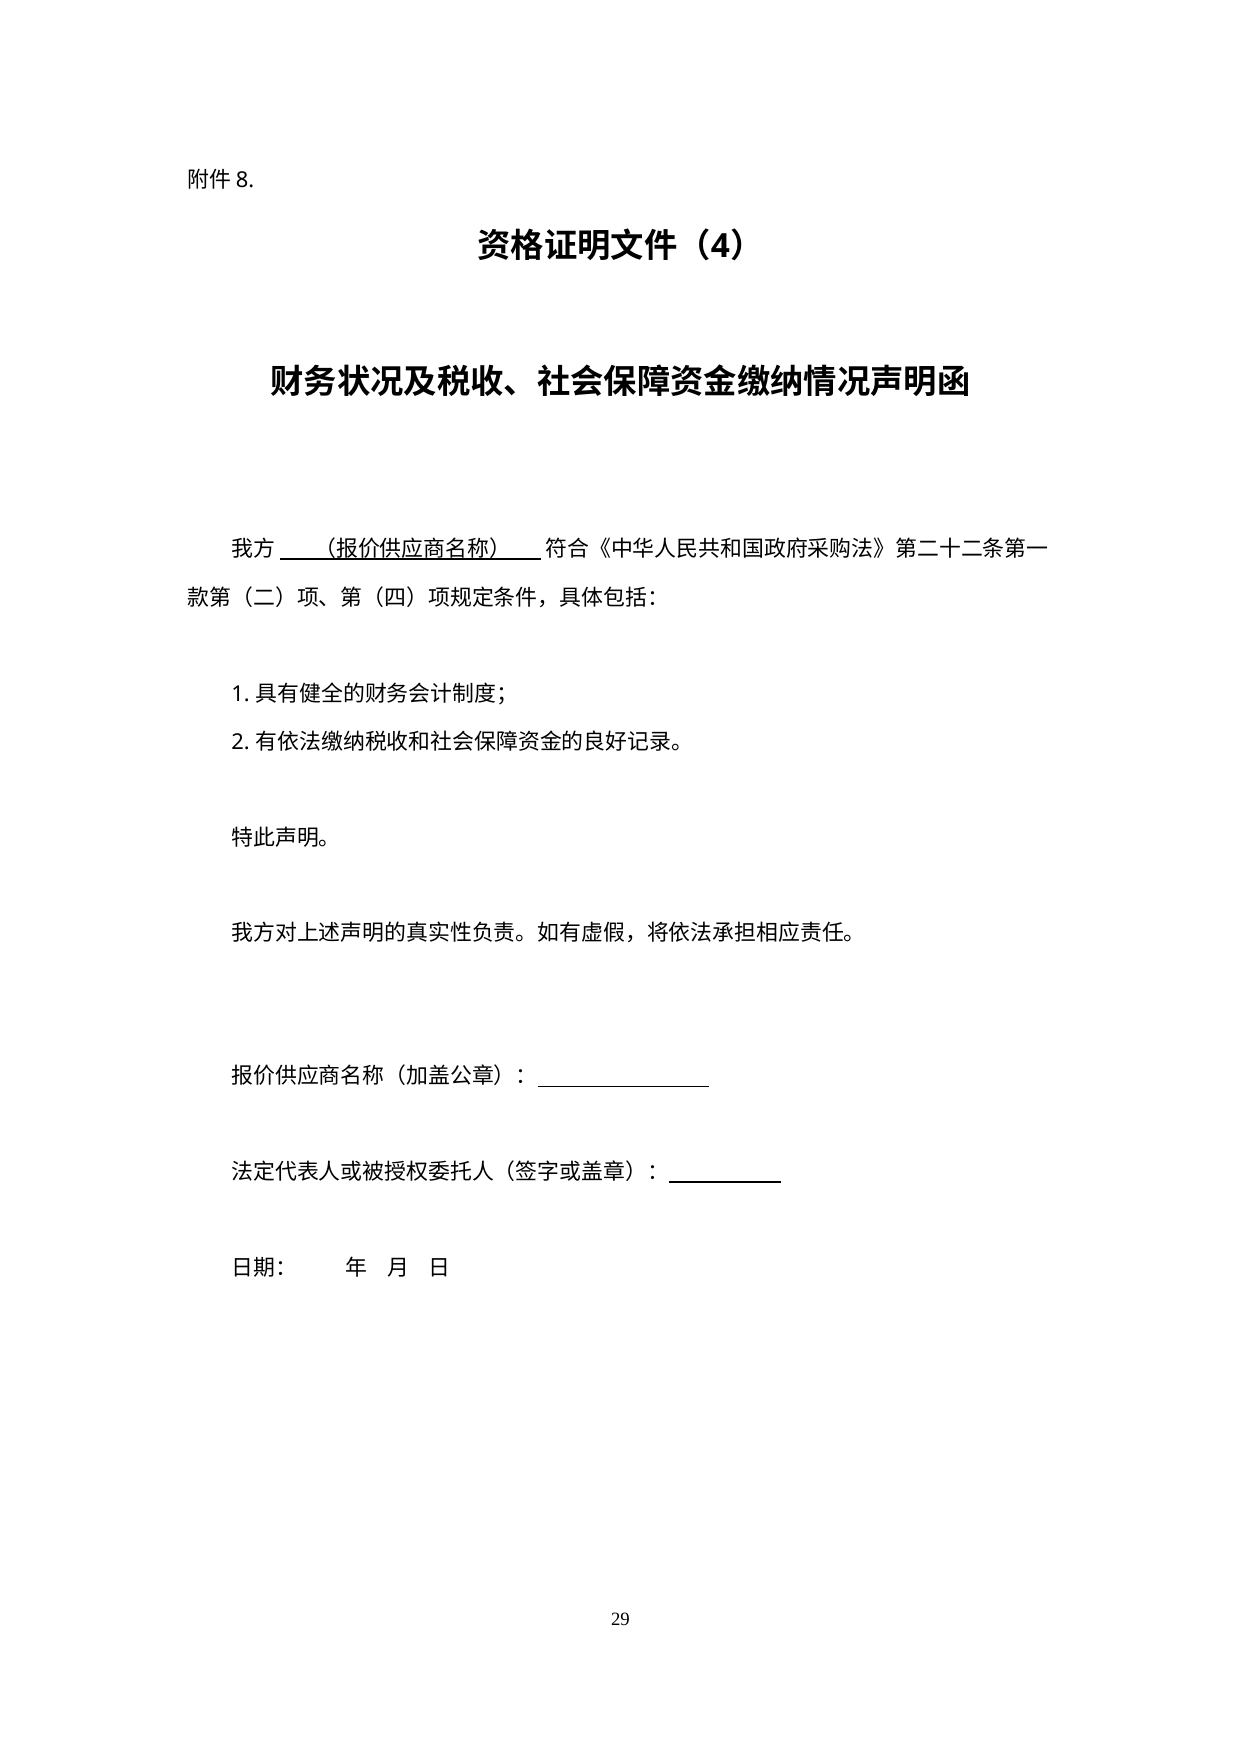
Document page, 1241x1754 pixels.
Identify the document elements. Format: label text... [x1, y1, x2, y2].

text 资格证明文件（4） [187, 210, 1053, 275]
text 我方对上述声明的真实性负责。如有虚假，将依法承担相应责任。 [187, 915, 1053, 947]
text 财务状况及税收、社会保障资金缴纳情况声明函 [187, 347, 1053, 412]
text 2. 有依法缴纳税收和社会保障资金的良好记录。 [187, 723, 1053, 756]
text 附件8. [187, 162, 1053, 194]
text 日期： 年 月 日 [187, 1249, 1053, 1282]
text 我方 （报价供应商名称） 符合《中华人民共和国政府采购法》第二十二条第一款第（二）项、第（四）项规定条件，具体包括： [187, 531, 1053, 612]
text 法定代表人或被授权委托人（签字或盖章）： [187, 1154, 1053, 1186]
text 1. 具有健全的财务会计制度； [187, 675, 1053, 708]
text 特此声明。 [187, 819, 1053, 852]
text 报价供应商名称（加盖公章）： [187, 1058, 1053, 1091]
